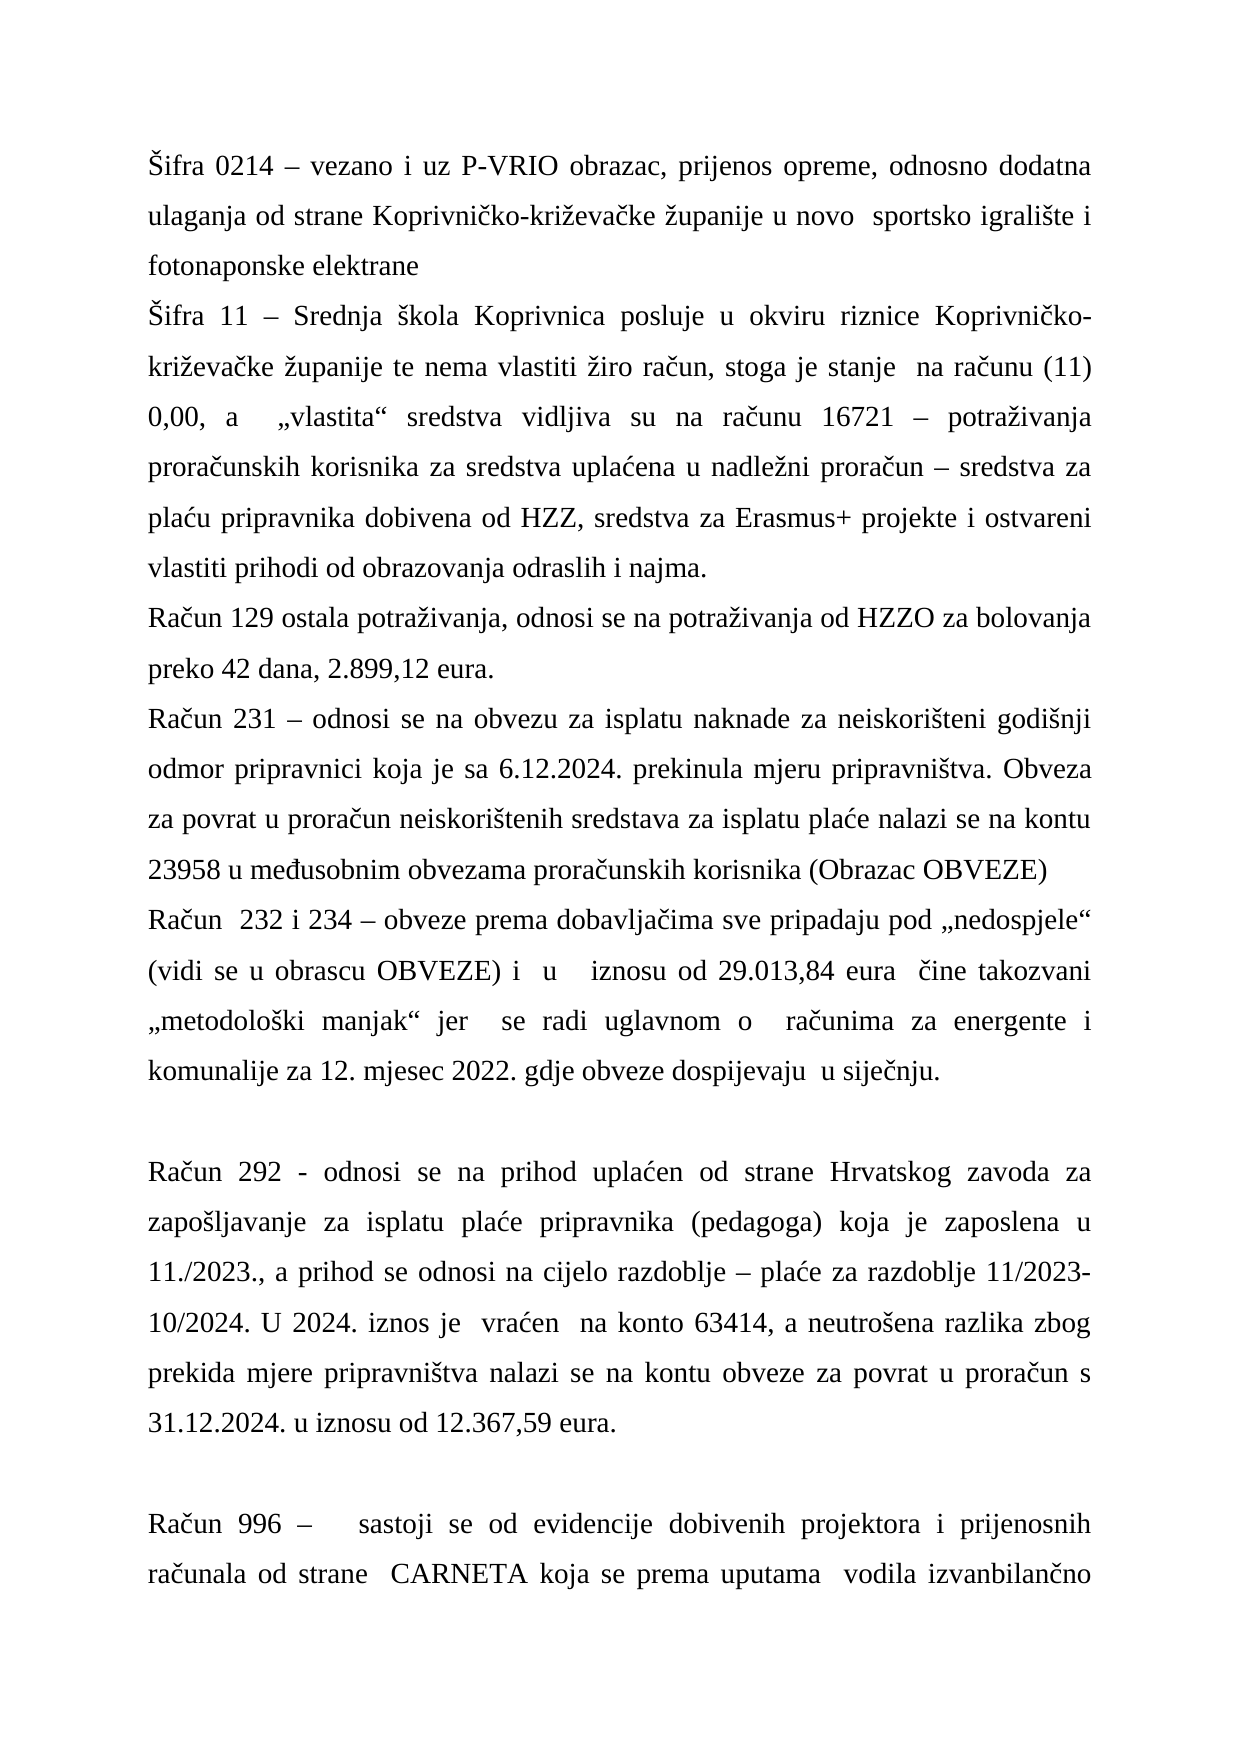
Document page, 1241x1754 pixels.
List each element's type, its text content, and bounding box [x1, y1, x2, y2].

text Račun 292 - odnosi se na prihod uplaćen od strane Hrvatskog zavoda za zapošljavanje za isplatu plaće pripravnika (pedagoga) koja je zaposlena u 11./2023., a prihod se odnosi na cijelo razdoblje – plaće za razdoblje 11/2023- 10/2024. U 2024. iznos je vraćen na konto 63414, a neutrošena razlika zbog prekida mjere pripravništva nalazi se na kontu obveze za povrat u proračun s 31.12.2024. u iznosu od 12.367,59 eura. [148, 1154, 1093, 1439]
text Šifra 11 – Srednja škola Koprivnica posluje u okviru riznice Koprivničko-križevačke županije te nema vlastiti žiro račun, stoga je stanje na računu (11) 0,00, a „vlastita“ sredstva vidljiva su na računu 16721 – potraživanja proračunskih korisnika za sredstva uplaćena u nadležni proračun – sredstva za plaću pripravnika dobivena od HZZ, sredstva za Erasmus+ projekte i ostvareni vlastiti prihodi od obrazovanja odraslih i najma. [148, 298, 1093, 584]
text Šifra 0214 – vezano i uz P-VRIO obrazac, prijenos opreme, odnosno dodatna ulaganja od strane Koprivničko-križevačke županije u novo sportsko igralište i fotonaponske elektrane [148, 148, 1093, 282]
text Račun 231 – odnosi se na obvezu za isplatu naknade za neiskorišteni godišnji odmor pripravnici koja je sa 6.12.2024. prekinula mjeru pripravništva. Obveza za povrat u proračun neiskorištenih sredstava za isplatu plaće nalazi se na kontu 23958 u međusobnim obvezama proračunskih korisnika (Obrazac OBVEZE) [148, 701, 1093, 886]
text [148, 1506, 1093, 1590]
text Račun 129 ostala potraživanja, odnosi se na potraživanja od HZZO za bolovanja preko 42 dana, 2.899,12 eura. [148, 600, 1093, 684]
text Račun 232 i 234 – obveze prema dobavljačima sve pripadaju pod „nedospjele“ (vidi se u obrascu OBVEZE) i u iznosu od 29.013,84 eura čine takozvani „metodološki manjak“ jer se radi uglavnom o računima za energente i komunalije za 12. mjesec 2022. gdje obveze dospijevaju u siječnju. [148, 902, 1093, 1087]
